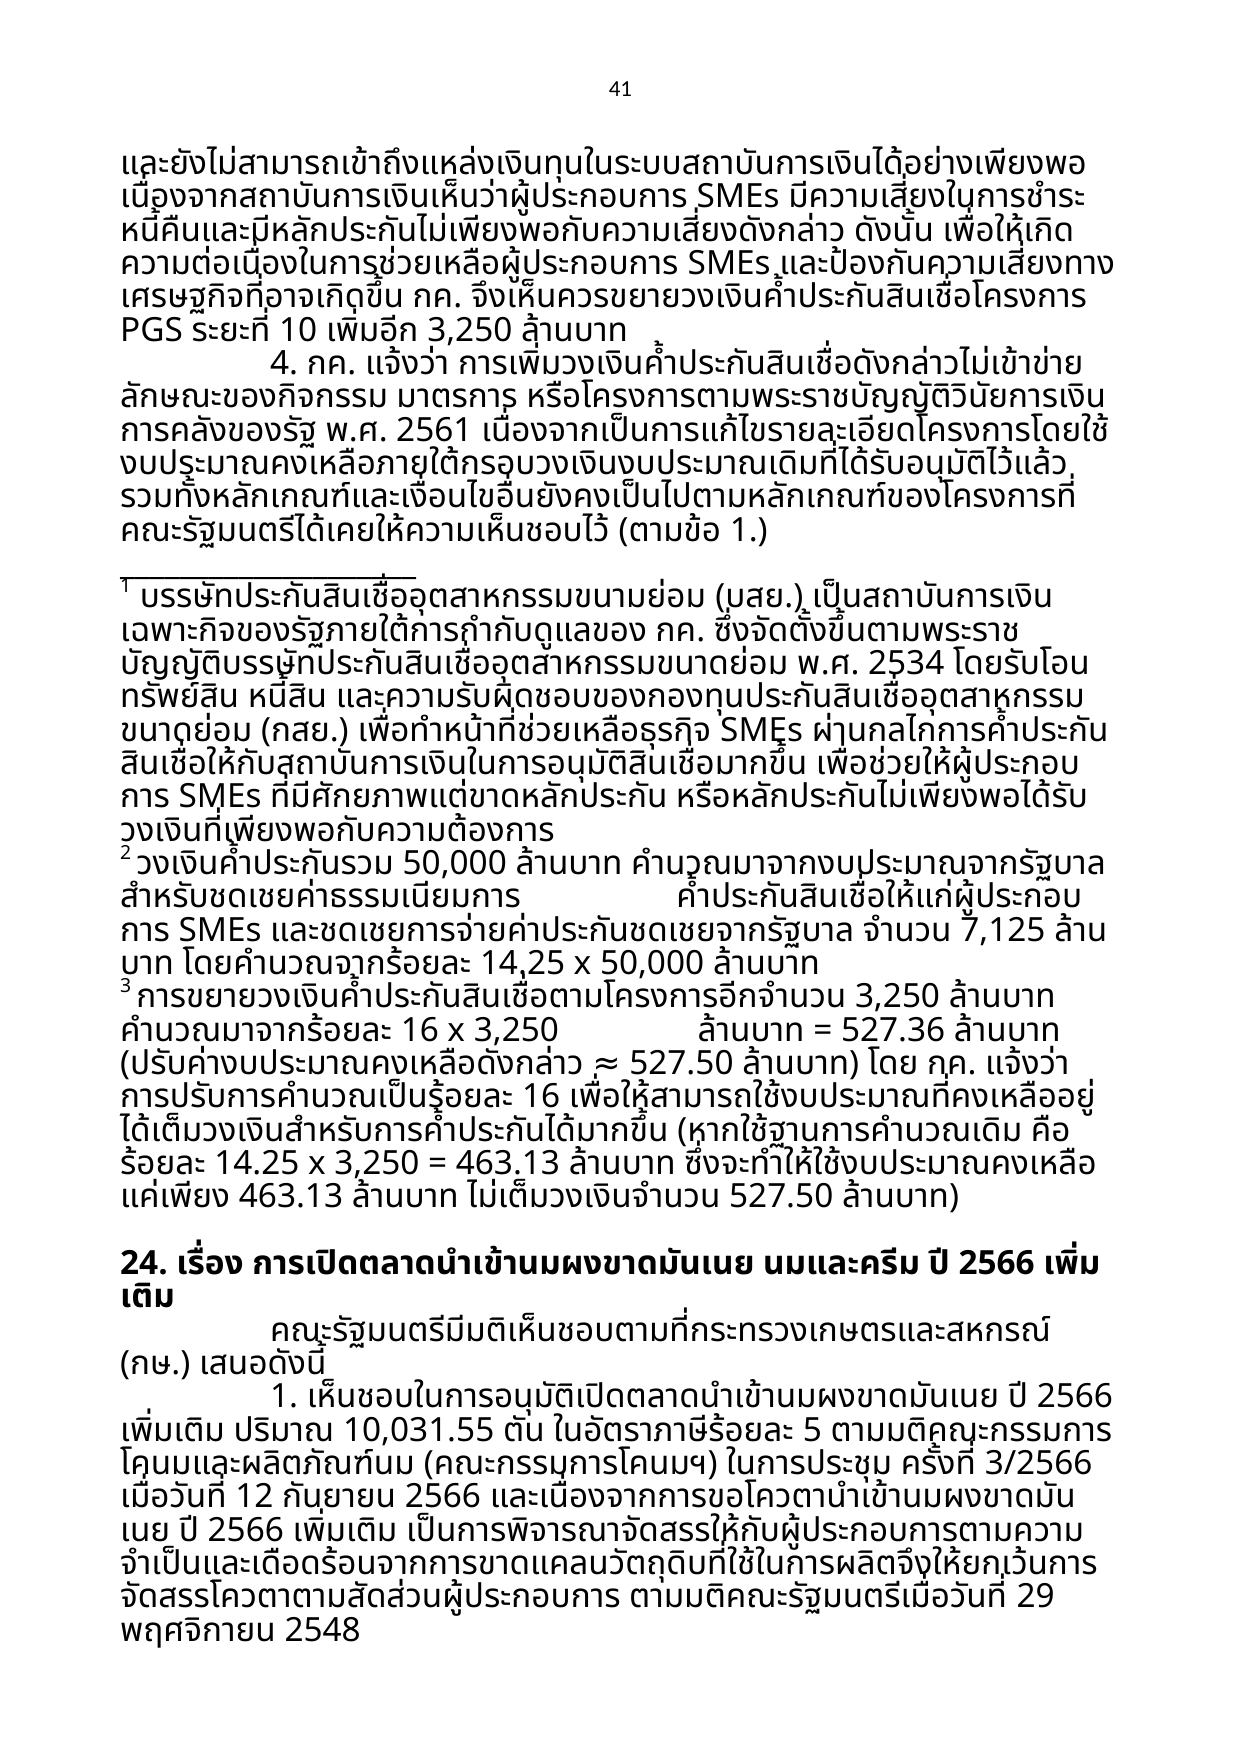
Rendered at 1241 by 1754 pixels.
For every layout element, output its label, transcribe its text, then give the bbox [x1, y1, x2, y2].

text คณะรัฐมนตรีมีมติเห็นชอบตามที่กระทรวงเกษตรและสหกรณ์ (กษ.) เสนอดังนี้ [120, 1314, 1120, 1381]
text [120, 148, 1120, 348]
text 24. เรื่อง การเปิดตลาดนำเข้านมผงขาดมันเนย นมและครีม ปี 2566 เพิ่มเติม [120, 1248, 1120, 1314]
text 1. เห็นชอบในการอนุมัติเปิดตลาดนำเข้านมผงขาดมันเนย ปี 2566 เพิ่มเติม ปริมาณ 10,031.55 ตัน ในอัตราภาษีร้อยละ 5 ตามมติคณะกรรมการโคนมและผลิตภัณฑ์นม (คณะกรรมการโคนมฯ) ในการประชุม ครั้งที่ 3/2566 เมื่อวันที่ 12 กันยายน 2566 และเนื่องจากการขอโควตานำเข้านมผงขาดมันเนย ปี 2566 เพิ่มเติม เป็นการพิจารณาจัดสรรให้กับผู้ประกอบการตามความจำเป็นและเดือดร้อนจากการขาดแคลนวัตถุดิบที่ใช้ในการผลิตจึงให้ยกเว้นการจัดสรรโควตาตามสัดส่วนผู้ประกอบการ ตามมติคณะรัฐมนตรีเมื่อวันที่ 29 พฤศจิกายน 2548 [120, 1381, 1120, 1648]
text ____________________ [120, 548, 1120, 581]
text 3 การขยายวงเงินค้ำประกันสินเชื่อตามโครงการอีกจำนวน 3,250 ล้านบาท คำนวณมาจากร้อยละ 16 x 3,250 ล้านบาท = 527.36 ล้านบาท (ปรับค่างบประมาณคงเหลือดังกล่าว ≈ 527.50 ล้านบาท) โดย กค. แจ้งว่า การปรับการคำนวณเป็นร้อยละ 16 เพื่อให้สามารถใช้งบประมาณที่คงเหลืออยู่ได้เต็มวงเงินสำหรับการค้ำประกันได้มากขึ้น (หากใช้ฐานการคำนวณเดิม คือ ร้อยละ 14.25 x 3,250 = 463.13 ล้านบาท ซึ่งจะทำให้ใช้งบประมาณคงเหลือ แค่เพียง 463.13 ล้านบาท ไม่เต็มวงเงินจำนวน 527.50 ล้านบาท) [120, 981, 1120, 1214]
text 4. กค. แจ้งว่า การเพิ่มวงเงินค้ำประกันสินเชื่อดังกล่าวไม่เข้าข่ายลักษณะของกิจกรรม มาตรการ หรือโครงการตามพระราชบัญญัติวินัยการเงินการคลังของรัฐ พ.ศ. 2561 เนื่องจากเป็นการแก้ไขรายละเอียดโครงการโดยใช้งบประมาณคงเหลือภายใต้กรอบวงเงินงบประมาณเดิมที่ได้รับอนุมัติไว้แล้ว รวมทั้งหลักเกณฑ์และเงื่อนไขอื่นยังคงเป็นไปตามหลักเกณฑ์ของโครงการที่คณะรัฐมนตรีได้เคยให้ความเห็นชอบไว้ (ตามข้อ 1.) [120, 348, 1120, 548]
text 1 บรรษัทประกันสินเชื่ออุตสาหกรรมขนามย่อม (บสย.) เป็นสถาบันการเงินเฉพาะกิจของรัฐภายใต้การกำกับดูแลของ กค. ซึ่งจัดตั้งขึ้นตามพระราชบัญญัติบรรษัทประกันสินเชื่ออุตสาหกรรมขนาดย่อม พ.ศ. 2534 โดยรับโอนทรัพย์สิน หนี้สิน และความรับผิดชอบของกองทุนประกันสินเชื่ออุตสาหกรรมขนาดย่อม (กสย.) เพื่อทำหน้าที่ช่วยเหลือธุรกิจ SMEs ผ่านกลไกการค้ำประกันสินเชื่อให้กับสถาบันการเงินในการอนุมัติสินเชื่อมากขึ้น เพื่อช่วยให้ผู้ประกอบการ SMEs ที่มีศักยภาพแต่ขาดหลักประกัน หรือหลักประกันไม่เพียงพอได้รับวงเงินที่เพียงพอกับความต้องการ [120, 581, 1120, 848]
text 2 วงเงินค้ำประกันรวม 50,000 ล้านบาท คำนวณมาจากงบประมาณจากรัฐบาลสำหรับชดเชยค่าธรรมเนียมการ ค้ำประกันสินเชื่อให้แก่ผู้ประกอบการ SMEs และชดเชยการจ่ายค่าประกันชดเชยจากรัฐบาล จำนวน 7,125 ล้านบาท โดยคำนวณจากร้อยละ 14.25 x 50,000 ล้านบาท [120, 848, 1120, 981]
